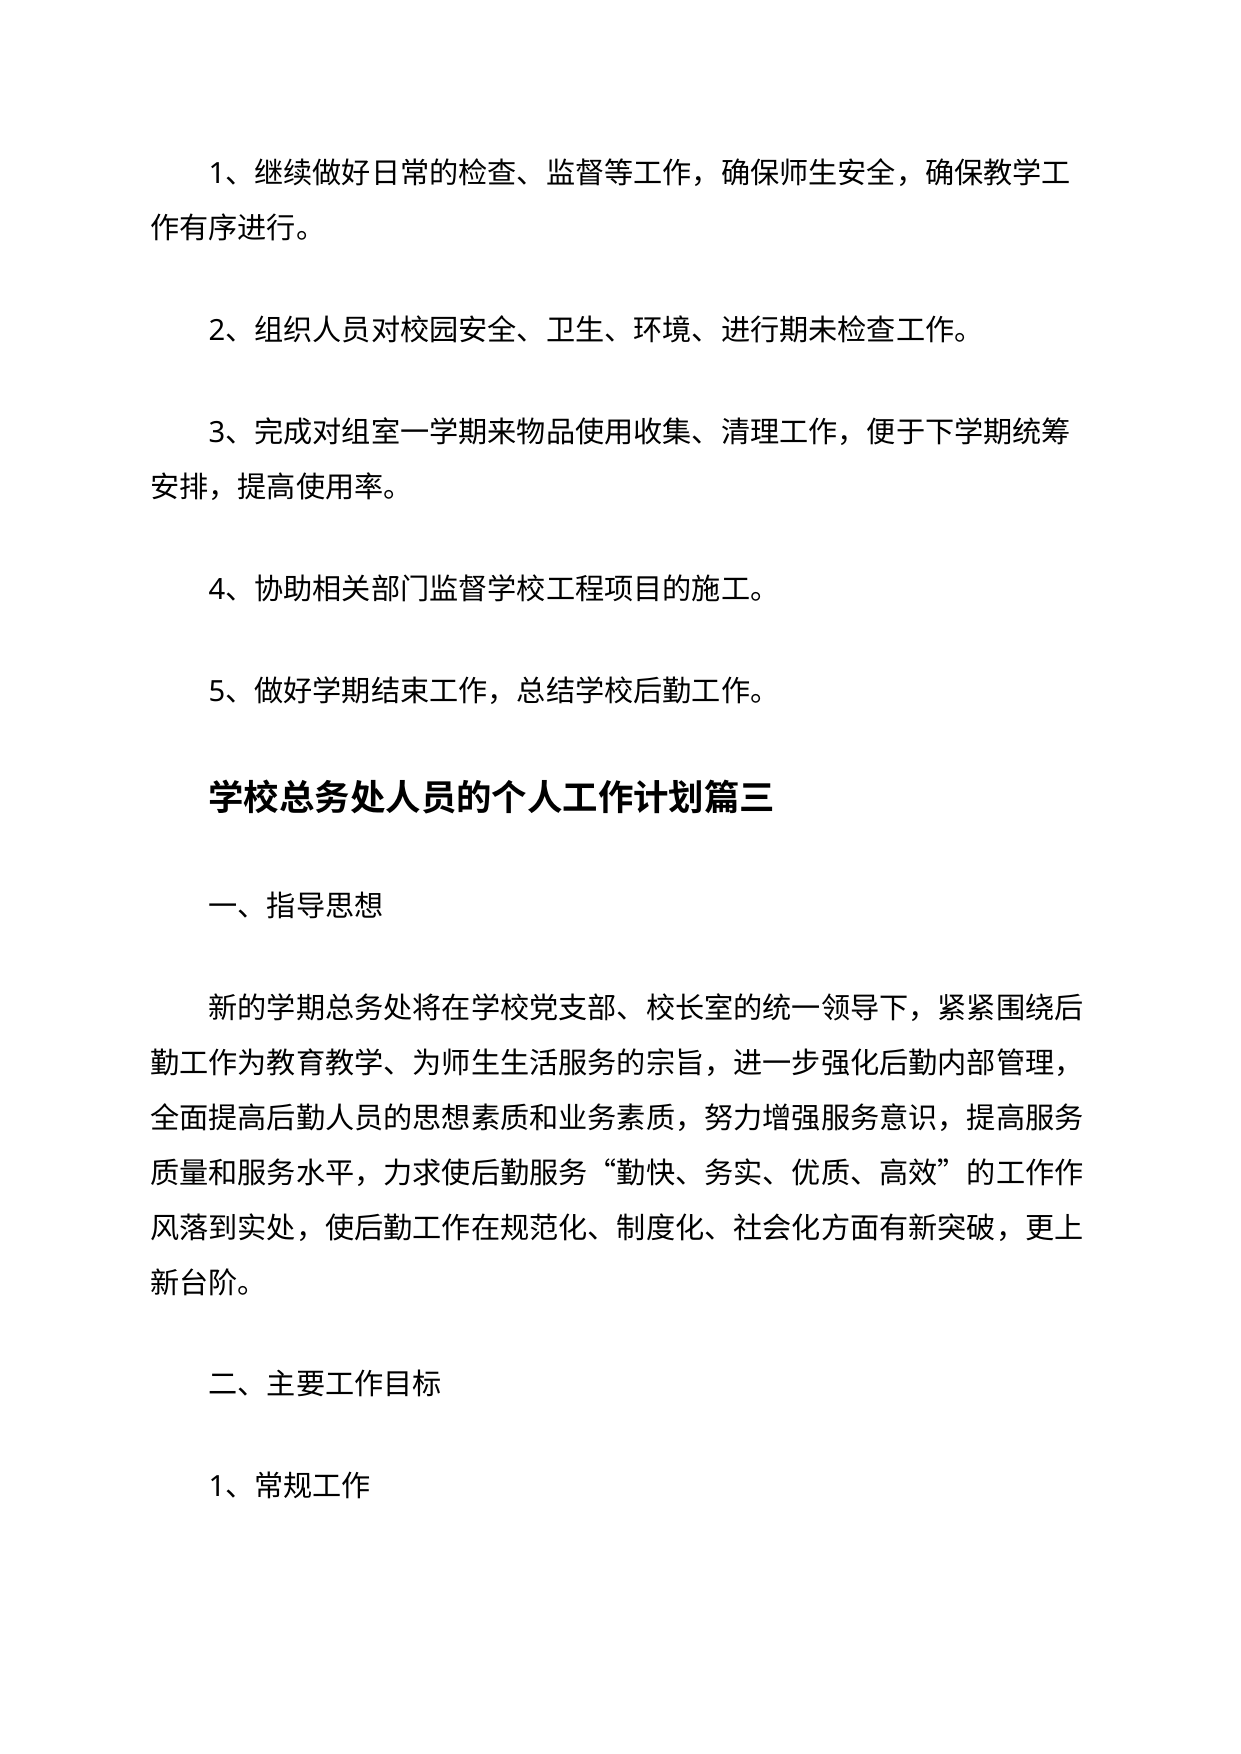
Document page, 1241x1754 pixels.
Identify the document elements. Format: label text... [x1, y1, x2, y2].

text 2、组织人员对校园安全、卫生、环境、进行期未检查工作。 [150, 307, 1090, 349]
text 新的学期总务处将在学校党支部、校长室的统一领导下，紧紧围绕后勤工作为教育教学、为师生生活服务的宗旨，进一步强化后勤内部管理，全面提高后勤人员的思想素质和业务素质，努力增强服务意识，提高服务质量和服务水平，力求使后勤服务“勤快、务实、优质、高效”的工作作风落到实处，使后勤工作在规范化、制度化、社会化方面有新突破，更上新台阶。 [150, 985, 1090, 1301]
text 5、做好学期结束工作，总结学校后勤工作。 [150, 667, 1090, 710]
text 学校总务处人员的个人工作计划篇三 [150, 769, 1090, 821]
text 1、继续做好日常的检查、监督等工作，确保师生安全，确保教学工作有序进行。 [150, 150, 1090, 247]
text 一、指导思想 [150, 883, 1090, 925]
text 3、完成对组室一学期来物品使用收集、清理工作，便于下学期统筹安排，提高使用率。 [150, 409, 1090, 506]
text 二、主要工作目标 [150, 1361, 1090, 1403]
text 4、协助相关部门监督学校工程项目的施工。 [150, 566, 1090, 608]
text 1、常规工作 [150, 1463, 1090, 1505]
